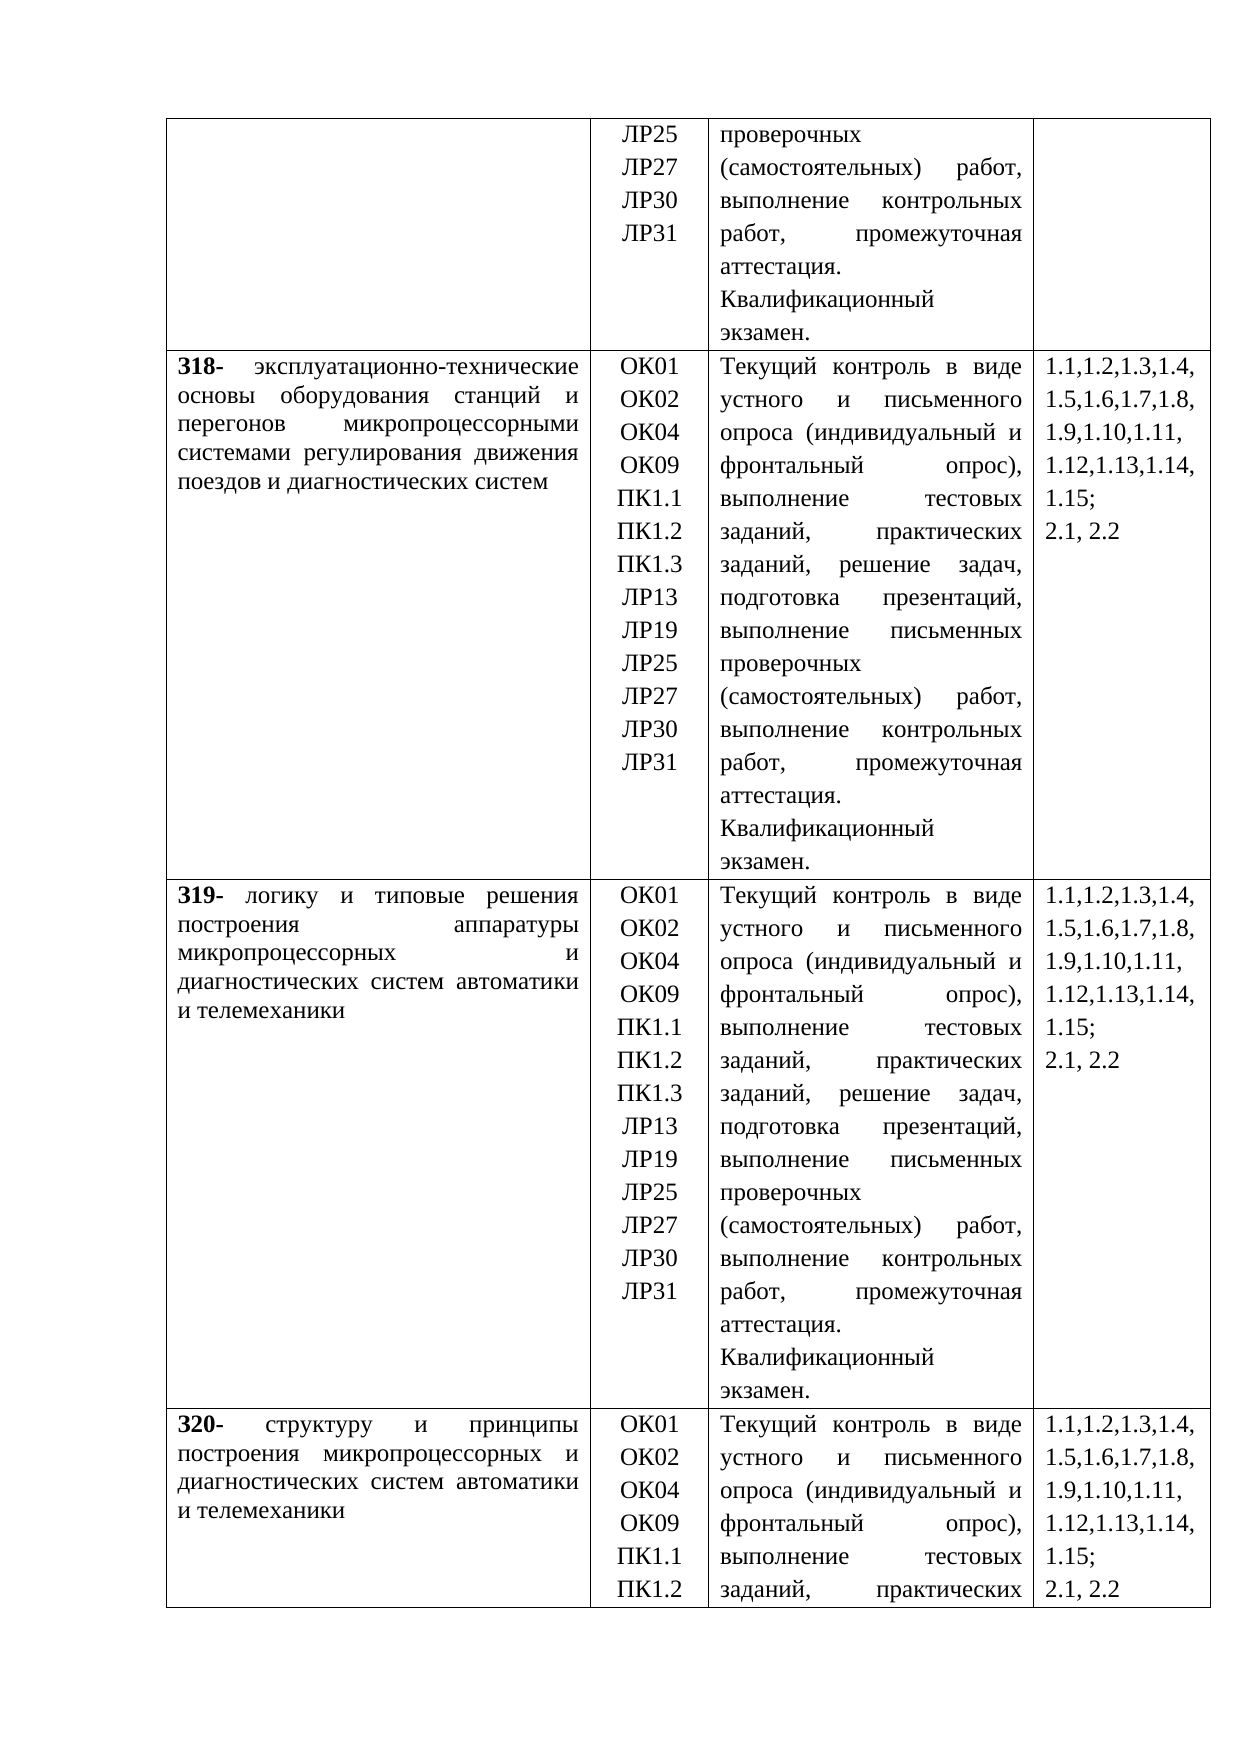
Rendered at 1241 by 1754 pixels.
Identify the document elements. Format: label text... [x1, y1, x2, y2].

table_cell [591, 1409, 708, 1607]
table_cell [167, 1409, 590, 1607]
table_cell 1.1,1.2,1.3,1.4, 1.5,1.6,1.7,1.8, 1.9,1.10,1.11, 1.12,1.13,1.14, 1.15; 2.1, 2.2 [1034, 880, 1210, 1408]
table_cell 1.1,1.2,1.3,1.4, 1.5,1.6,1.7,1.8, 1.9,1.10,1.11, 1.12,1.13,1.14, 1.15; 2.1, 2.2 [1034, 351, 1210, 879]
table_cell З18- эксплуатационно-технические основы оборудования станций и перегонов микропроцессорными системами регулирования движения поездов и диагностических систем [167, 351, 590, 879]
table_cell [591, 119, 708, 350]
table_cell ОК01 ОК02 ОК04 ОК09 ПК1.1 ПК1.2 ПК1.3 ЛР13 ЛР19 ЛР25 ЛР27 ЛР30 ЛР31 [591, 351, 708, 879]
table_cell З19- логику и типовые решения построения аппаратуры микропроцессорных и диагностических систем автоматики и телемеханики [167, 880, 590, 1408]
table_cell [709, 1409, 1033, 1607]
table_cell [167, 119, 590, 350]
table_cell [1034, 1409, 1210, 1607]
table_cell ОК01 ОК02 ОК04 ОК09 ПК1.1 ПК1.2 ПК1.3 ЛР13 ЛР19 ЛР25 ЛР27 ЛР30 ЛР31 [591, 880, 708, 1408]
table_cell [1034, 119, 1210, 350]
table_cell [709, 119, 1033, 350]
